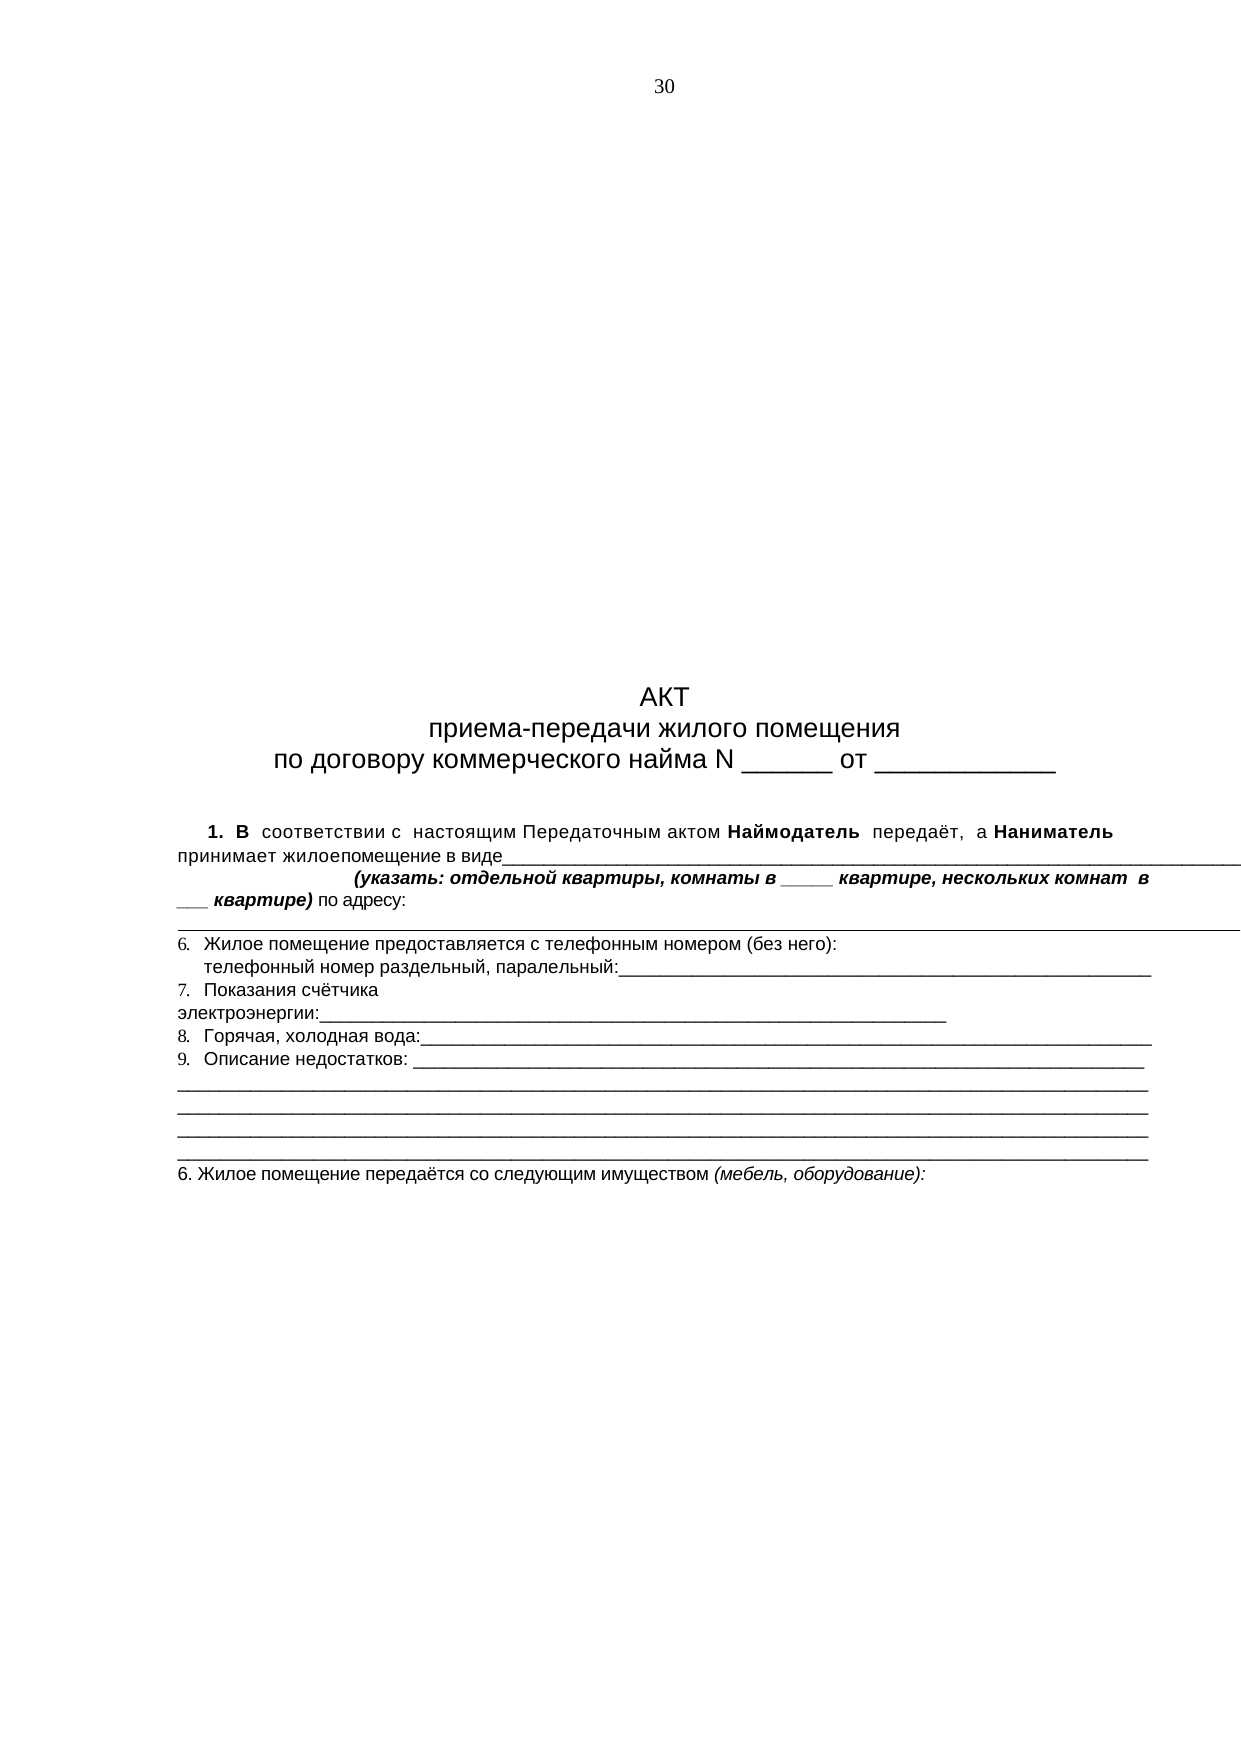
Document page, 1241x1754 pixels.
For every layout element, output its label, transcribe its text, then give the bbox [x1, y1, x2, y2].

list Описание недостатков: ______________________________________________________________________ ____________________________________________________________________________________________________________________________________________________________________________________________________________________________________________________________________________________________________________________________________________________________________________________ [177, 1047, 1152, 1162]
list Жилое помещение предоставляется с телефонным номером (без него): телефонный номер раздельный, паралельный:___________________________________________________ [177, 932, 1154, 978]
text приема-передачи жилого помещения [177, 712, 1152, 743]
text АКТ [177, 681, 1152, 712]
text 6. Жилое помещение передаётся со следующим имуществом (мебель, оборудование): [177, 1162, 1152, 1185]
text по договору коммерческого найма N ______ от ____________ [177, 743, 1152, 774]
text (указать: отдельной квартиры, комнаты в _____ квартире, нескольких комнат в ___ квартире) по адресу: [177, 867, 1152, 910]
list Показания счётчика электроэнергии:____________________________________________________________ [177, 978, 1152, 1024]
list Горячая, холодная вода:______________________________________________________________________ [177, 1024, 1152, 1047]
text 1. В соответствии с настоящим Передаточным актом Наймодатель передаёт, а Наниматель принимает жилоепомещение в виде_______________________ [177, 819, 1152, 867]
